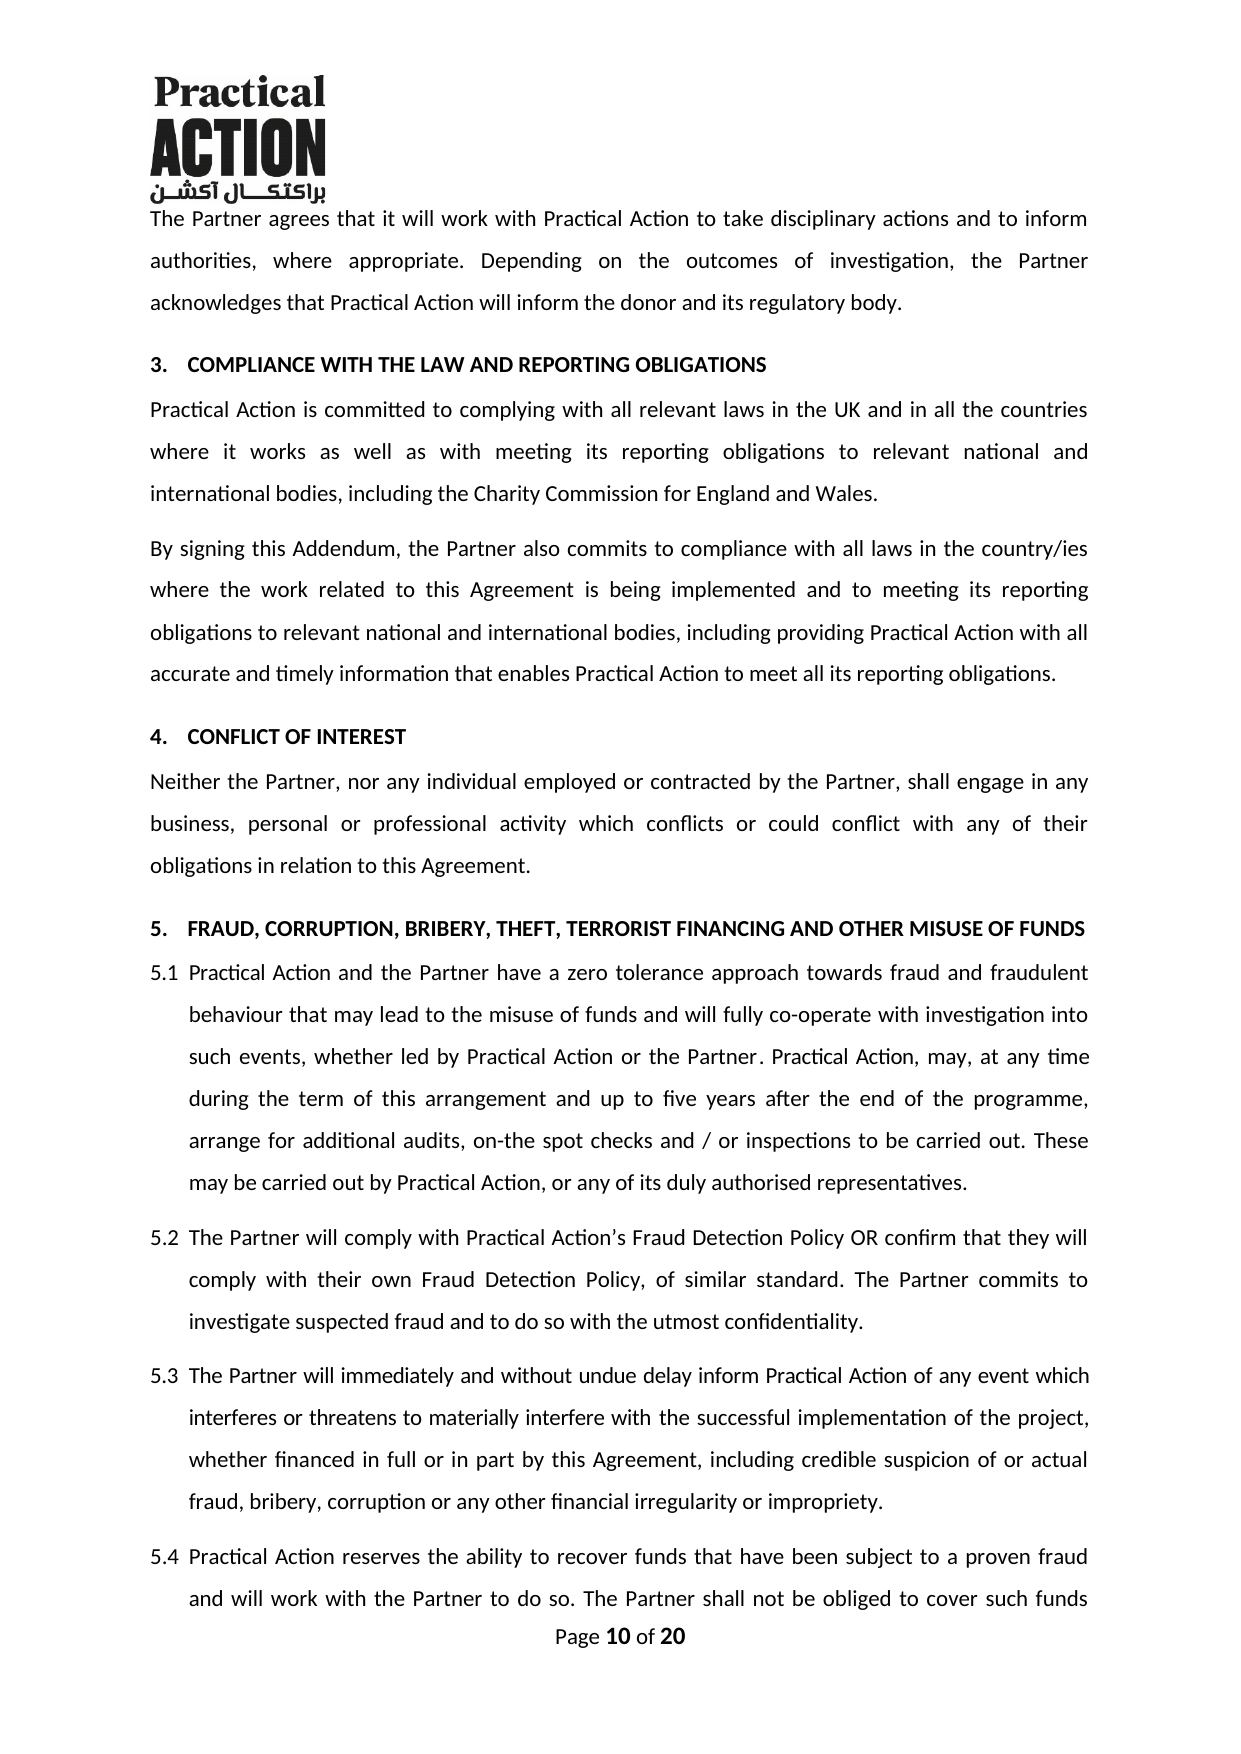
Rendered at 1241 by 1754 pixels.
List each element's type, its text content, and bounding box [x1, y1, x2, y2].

list The Partner will comply with Practical Action’s Fraud Detection Policy OR confirm that they will comply with their own Fraud Detection Policy, of similar standard. The Partner commits to investigate suspected fraud and to do so with the utmost confidentiality. [150, 1223, 1090, 1335]
list Practical Action and the Partner have a zero tolerance approach towards fraud and fraudulent behaviour that may lead to the misuse of funds and will fully co-operate with investigation into such events, whether led by Practical Action or the Partner. Practical Action, may, at any time during the term of this arrangement and up to five years after the end of the programme, arrange for additional audits, on-the spot checks and / or inspections to be carried out. These may be carried out by Practical Action, or any of its duly authorised representatives. [150, 958, 1090, 1196]
text The Partner agrees that it will work with Practical Action to take disciplinary actions and to inform authorities, where appropriate. Depending on the outcomes of investigation, the Partner acknowledges that Practical Action will inform the donor and its regulatory body. [150, 204, 1090, 316]
text Practical Action is committed to complying with all relevant laws in the UK and in all the countries where it works as well as with meeting its reporting obligations to relevant national and international bodies, including the Charity Commission for England and Wales. [150, 395, 1090, 507]
list COMPLIANCE WITH THE LAW AND REPORTING OBLIGATIONS [150, 351, 1090, 378]
list FRAUD, CORRUPTION, BRIBERY, THEFT, TERRORIST FINANCING AND OTHER MISUSE OF FUNDS [150, 914, 1090, 942]
text By signing this Addendum, the Partner also commits to compliance with all laws in the country/ies where the work related to this Agreement is being implemented and to meeting its reporting obligations to relevant national and international bodies, including providing Practical Action with all accurate and timely information that enables Practical Action to meet all its reporting obligations. [150, 534, 1090, 688]
picture [150, 75, 325, 204]
text Neither the Partner, nor any individual employed or contracted by the Partner, shall engage in any business, personal or professional activity which conflicts or could conflict with any of their obligations in relation to this Agreement. [150, 767, 1090, 879]
list CONFLICT OF INTEREST [150, 722, 1090, 750]
list The Partner will immediately and without undue delay inform Practical Action of any event which interferes or threatens to materially interfere with the successful implementation of the project, whether financed in full or in part by this Agreement, including credible suspicion of or actual fraud, bribery, corruption or any other financial irregularity or impropriety. [150, 1361, 1090, 1515]
